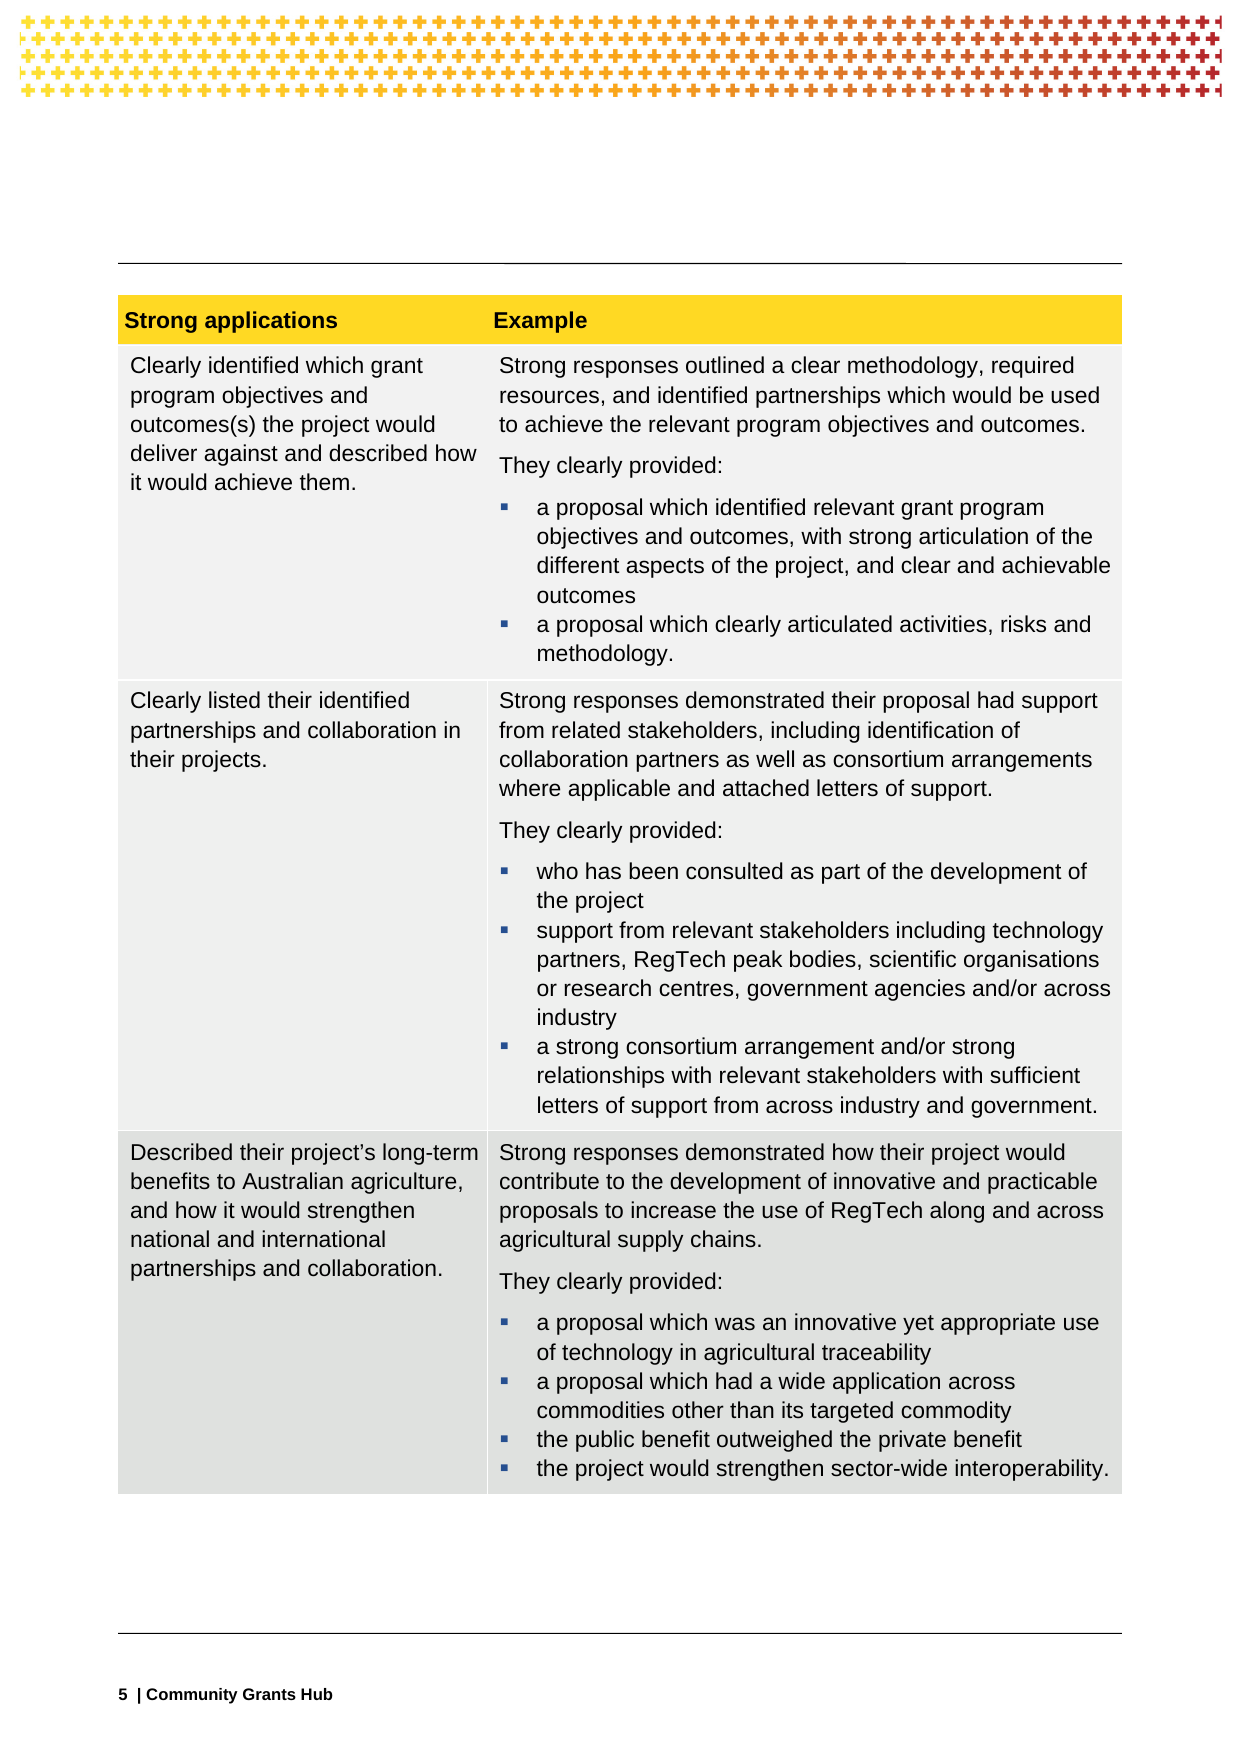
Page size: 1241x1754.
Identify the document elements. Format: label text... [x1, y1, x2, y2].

table_header Strong applications [118, 295, 487, 344]
table_header Example [487, 295, 1122, 344]
table_cell Described their project’s long-term benefits to Australian agriculture, and how it would strengthen national and international partnerships and collaboration. [118, 1131, 487, 1494]
picture [0, 0, 1241, 107]
table_cell Strong responses demonstrated how their project would contribute to the development of innovative and practicable proposals to increase the use of RegTech along and across agricultural supply chains. They clearly provided: a proposal which was an innovative yet appropriate use of technology in agricultural traceability a proposal which had a wide application across commodities other than its targeted commodity the public benefit outweighed the private benefit the project would strengthen sector-wide interoperability. [488, 1131, 1122, 1494]
table_cell Clearly listed their identified partnerships and collaboration in their projects. [118, 681, 487, 1130]
table_cell Strong responses outlined a clear methodology, required resources, and identified partnerships which would be used to achieve the relevant program objectives and outcomes. They clearly provided: a proposal which identified relevant grant program objectives and outcomes, with strong articulation of the different aspects of the project, and clear and achievable outcomes a proposal which clearly articulated activities, risks and methodology. [487, 346, 1122, 679]
table_cell Clearly identified which grant program objectives and outcomes(s) the project would deliver against and described how it would achieve them. [118, 346, 487, 679]
table_cell Strong responses demonstrated their proposal had support from related stakeholders, including identification of collaboration partners as well as consortium arrangements where applicable and attached letters of support. They clearly provided: who has been consulted as part of the development of the project support from relevant stakeholders including technology partners, RegTech peak bodies, scientific organisations or research centres, government agencies and/or across industry a strong consortium arrangement and/or strong relationships with relevant stakeholders with sufficient letters of support from across industry and government. [488, 681, 1122, 1130]
